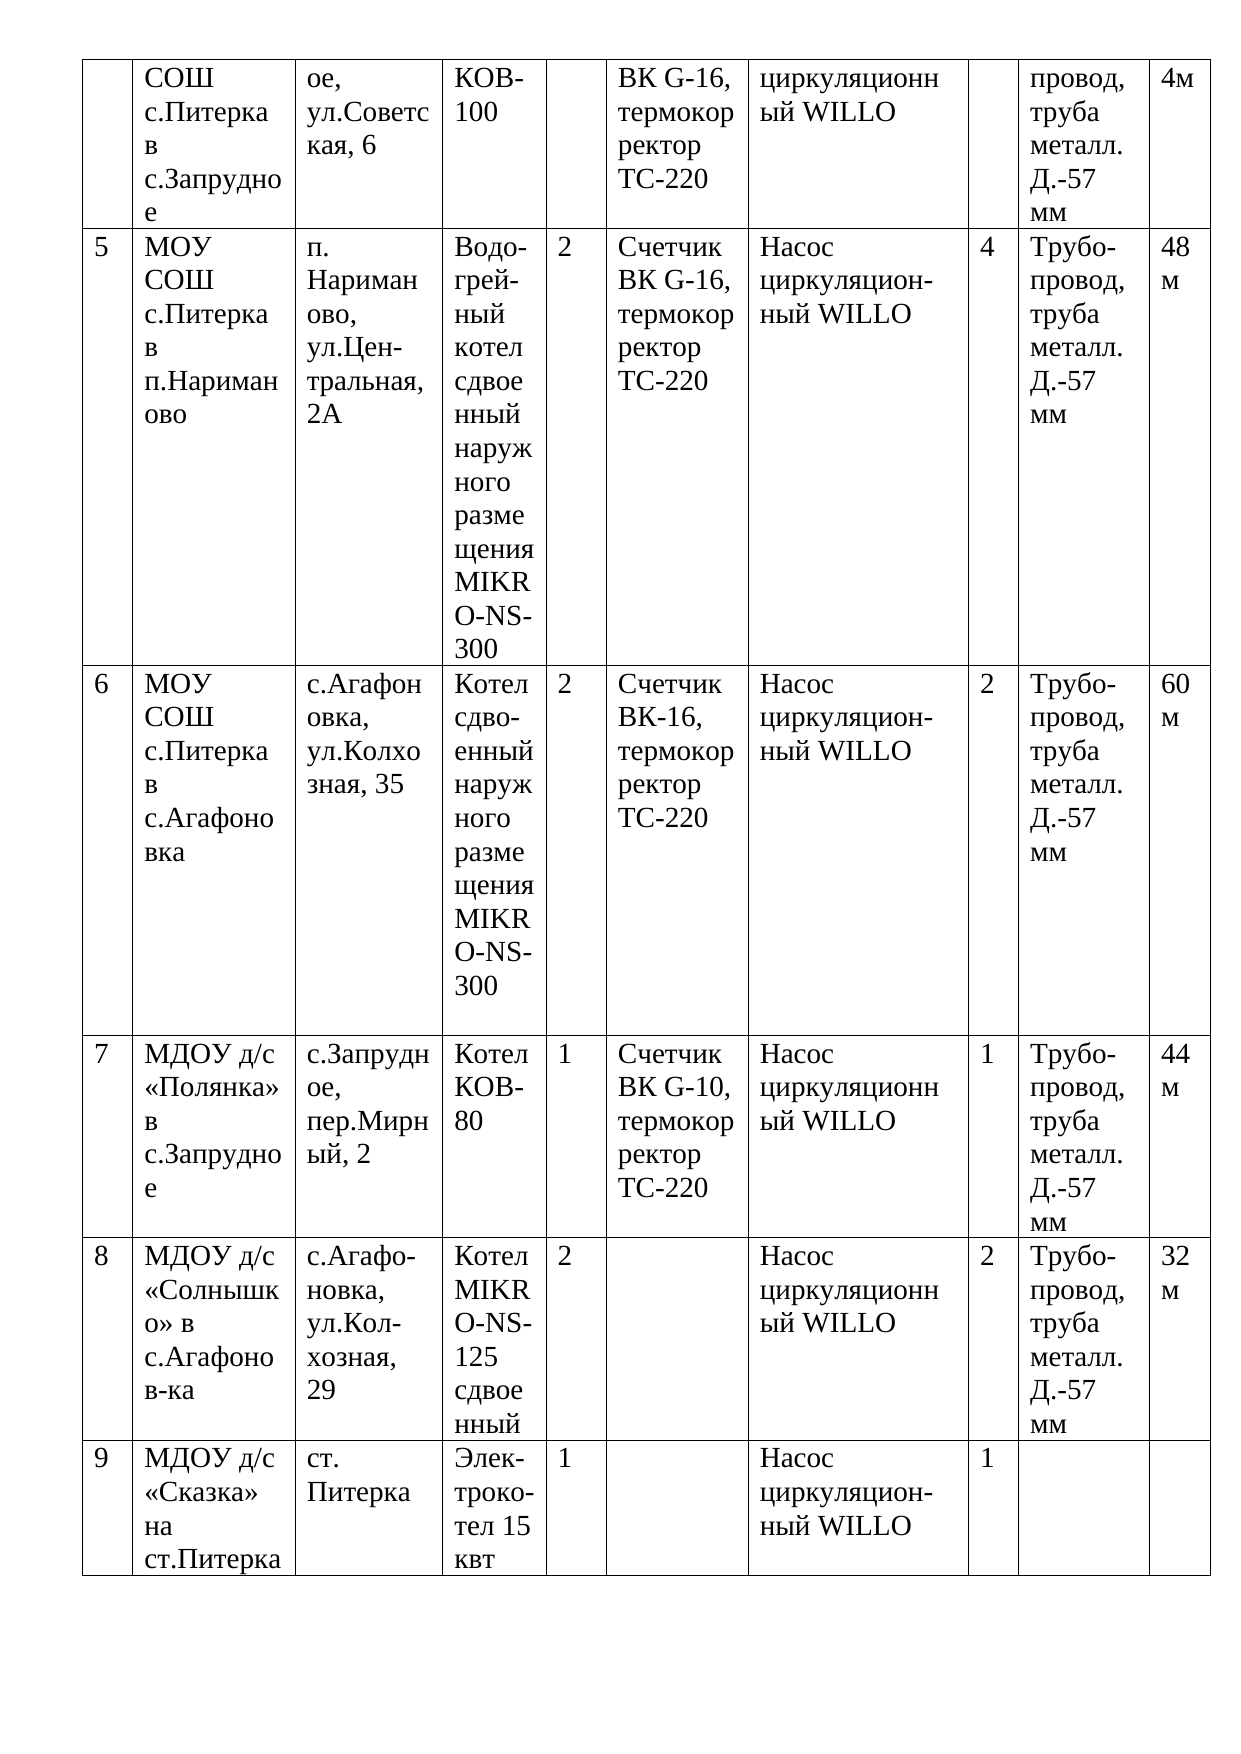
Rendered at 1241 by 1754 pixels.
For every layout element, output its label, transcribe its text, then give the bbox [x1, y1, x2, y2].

table_cell Котел MIKRO-NS-125 сдвоенный [443, 1238, 546, 1439]
table_cell 164м [1150, 60, 1210, 228]
table_cell Котел сдво-енный наружного размещения MIKRO-NS-300 [443, 666, 546, 1035]
table_cell Счетчик ВК G-10, термокорректор ТС-220 [607, 1036, 748, 1237]
table_cell с.Агафо-новка, ул.Кол-хозная, 29 [296, 1238, 442, 1439]
table_cell 1 [547, 1441, 606, 1575]
table_cell Водо-грей-ный котел сдвоенный наружного размещения MIKRO-NS-300 [443, 229, 546, 665]
table_cell 2 [547, 229, 606, 665]
table_cell МОУ СОШ с.Питерка в п.Нариманово [133, 229, 295, 665]
table_cell 5 [83, 229, 132, 665]
table_cell 1 [969, 1441, 1018, 1575]
table_cell Трубо-провод, труба металл.Д.-57 мм [1019, 1036, 1149, 1237]
table_cell [1019, 1441, 1149, 1575]
table_cell 2 [547, 1238, 606, 1439]
table_cell 4 [83, 60, 132, 228]
table_cell 6 [83, 666, 132, 1035]
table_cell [749, 60, 968, 228]
table_cell с.Запрудное, пер.Мирный, 2 [296, 1036, 442, 1237]
table_cell Котел КОВ- 80 [443, 1036, 546, 1237]
table_cell Насос циркуляцион-ный WILLO [749, 666, 968, 1035]
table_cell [296, 60, 442, 228]
table_cell МОУ СОШ с.Питерка в с.Агафоновка [133, 666, 295, 1035]
table_cell Трубо-провод, труба металл.Д.-57 мм [1019, 1238, 1149, 1439]
table_cell Трубо-провод, труба металл.Д.-57 мм [1019, 229, 1149, 665]
table_cell 4 [969, 229, 1018, 665]
table_cell с.Агафоновка, ул.Колхозная, 35 [296, 666, 442, 1035]
table_cell МДОУ д/с «Сказка» на ст.Питерка [133, 1441, 295, 1575]
table_cell Счетчик ВК-16, термокорректор ТС-220 [607, 666, 748, 1035]
table_cell [1150, 1441, 1210, 1575]
table_cell 2 [547, 60, 606, 228]
table_cell Насос циркуляцион-ный WILLO [749, 1441, 968, 1575]
table_cell 8 [83, 1238, 132, 1439]
table_cell 32 м [1150, 1238, 1210, 1439]
table_cell п. Нариманово, ул.Цен-тральная, 2А [296, 229, 442, 665]
table_cell Счетчик ВК G-16, термокорректор ТС-220 [607, 229, 748, 665]
table_cell 9 [83, 1441, 132, 1575]
table_cell 60 м [1150, 666, 1210, 1035]
table_cell МДОУ д/с «Солнышко» в с.Агафонов-ка [133, 1238, 295, 1439]
table_cell 1 [969, 1036, 1018, 1237]
table_cell Элек-троко-тел 15 квт [443, 1441, 546, 1575]
table_cell Трубо-провод, труба металл.Д.-57 мм [1019, 666, 1149, 1035]
table_cell ст. Питерка [296, 1441, 442, 1575]
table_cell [1019, 60, 1149, 228]
table_cell [607, 1441, 748, 1575]
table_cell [607, 60, 748, 228]
table_cell 44 м [1150, 1036, 1210, 1237]
table_cell 1 [547, 1036, 606, 1237]
table_cell Котел КОВ-100 [443, 60, 546, 228]
table_cell Насос циркуляционный WILLO [749, 1238, 968, 1439]
table_cell 2 [969, 666, 1018, 1035]
table_cell 7 [83, 1036, 132, 1237]
table_cell Насос циркуляцион-ный WILLO [749, 229, 968, 665]
table_cell 2 [547, 666, 606, 1035]
table_cell Насос циркуляционный WILLO [749, 1036, 968, 1237]
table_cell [133, 60, 295, 228]
table_cell 2 [969, 60, 1018, 228]
table_cell 48 м [1150, 229, 1210, 665]
table_cell МДОУ д/с «Полянка» в с.Запрудное [133, 1036, 295, 1237]
table_cell [607, 1238, 748, 1439]
table_cell 2 [969, 1238, 1018, 1439]
